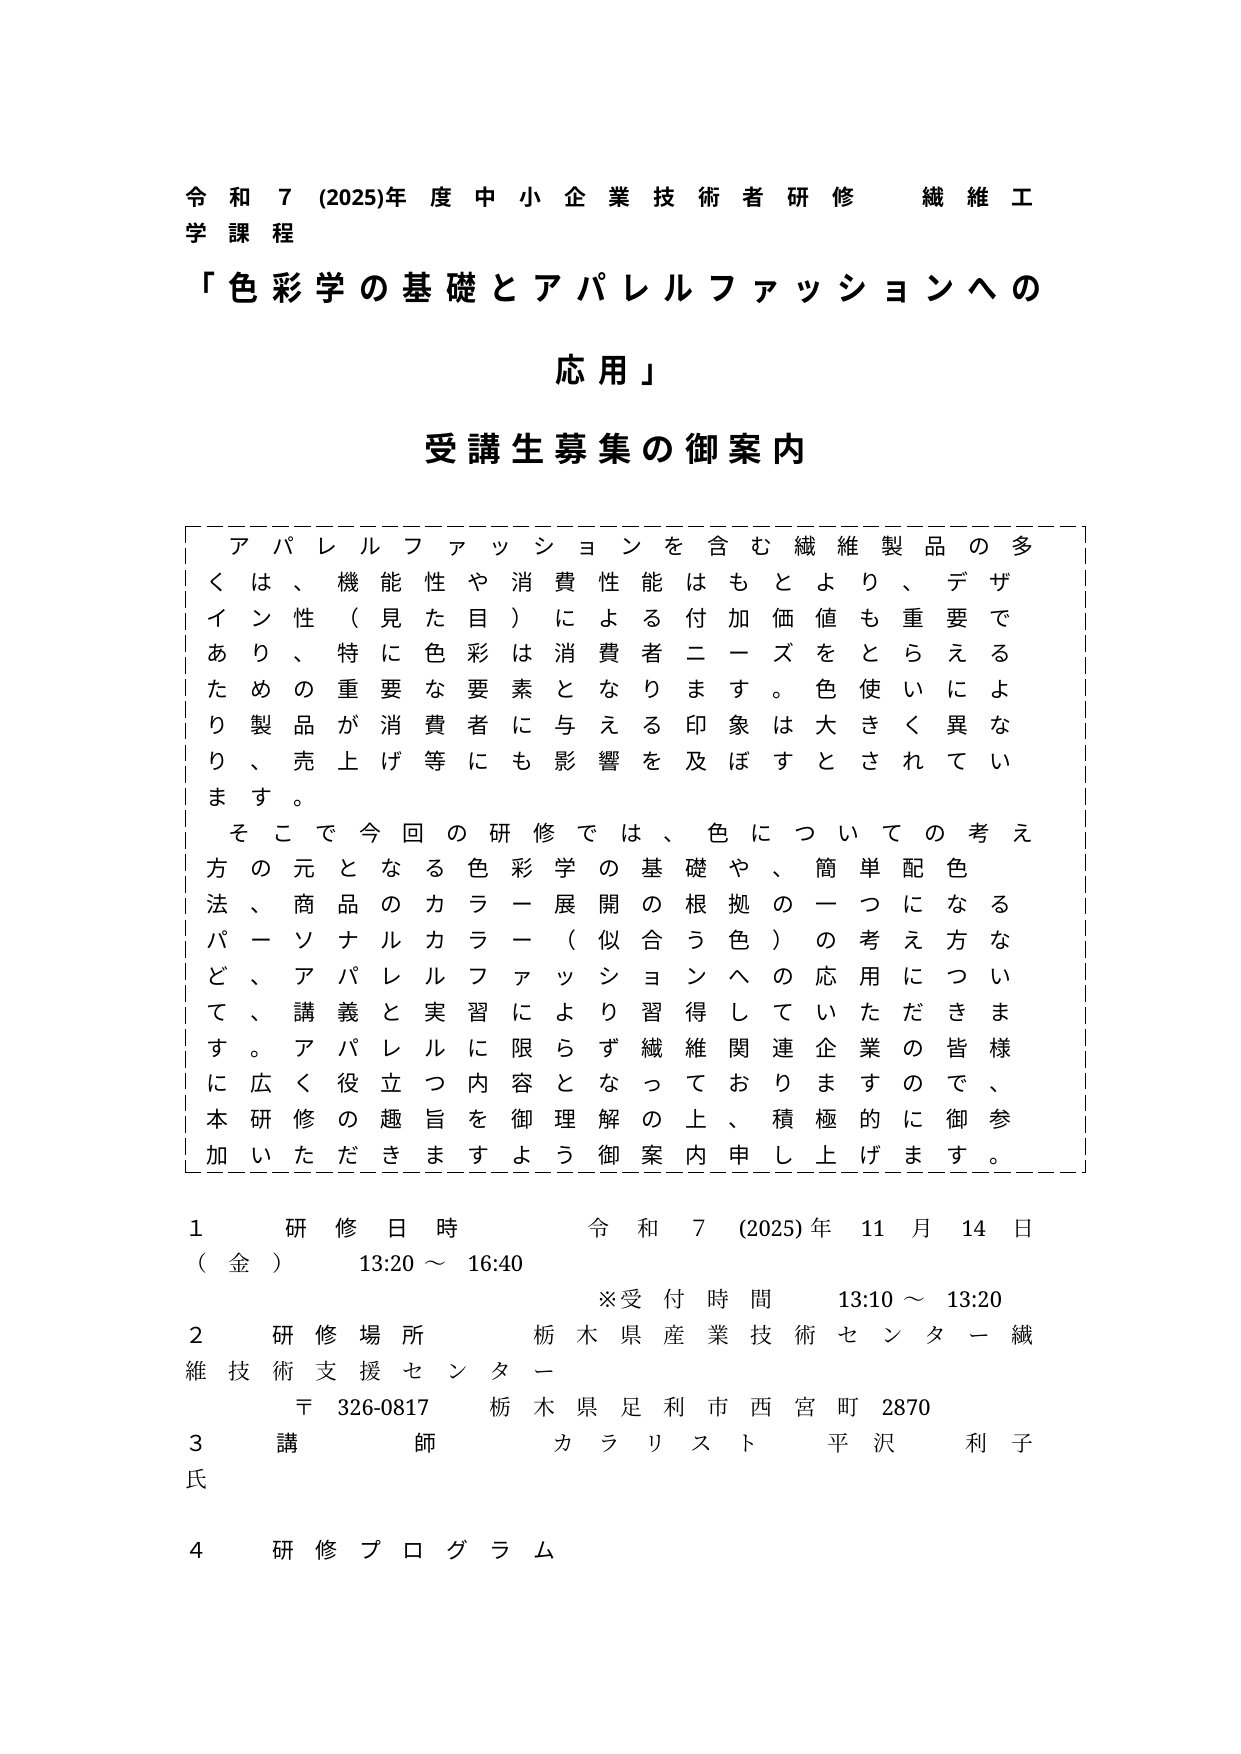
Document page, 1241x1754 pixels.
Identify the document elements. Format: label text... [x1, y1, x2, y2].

text ３ 講 師 カラリスト 平沢 利子 氏 [185, 1424, 1056, 1495]
table_header アパレルファッションを含む繊維製品の多くは、機能性や消費性能はもとより、デザイン性（見た目）による付加価値も重要であり、特に色彩は消費者ニーズをとらえるための重要な要素となります。色使いにより製品が消費者に与える印象は大きく異なり、売上げ等にも影響を及ぼすとされています。 そこで今回の研修では、色についての考え方の元となる色彩学の基礎や、簡単配色法、商品のカラー展開の根拠の一つになるパーソナルカラー（似合う色）の考え方など、アパレルファッションへの応用について、講義と実習により習得していただきます。アパレルに限らず繊維関連企業の皆様に広く役立つ内容となっておりますので、本研修の趣旨を御理解の上、積極的に御参加いただきますよう御案内申し上げます。 [185, 526, 1085, 1172]
text ４ 研修プログラム [185, 1531, 1056, 1567]
text ２ 研修場所 栃木県産業技術センター繊維技術支援センター [185, 1316, 1056, 1388]
text ※受付時間 13:10～13:20 [185, 1280, 1056, 1316]
text 〒326-0817 栃木県足利市西宮町2870 [185, 1388, 1056, 1424]
text 受講生募集の御案内 [185, 411, 1056, 483]
text １ 研修日時 令和７(2025)年11月14日（金） 13:20～16:40 [185, 1209, 1056, 1280]
text 令和７(2025)年度中小企業技術者研修 繊維工学課程 [185, 178, 1056, 250]
text 「色彩学の基礎とアパレルファッションへの応用」 [185, 250, 1056, 404]
